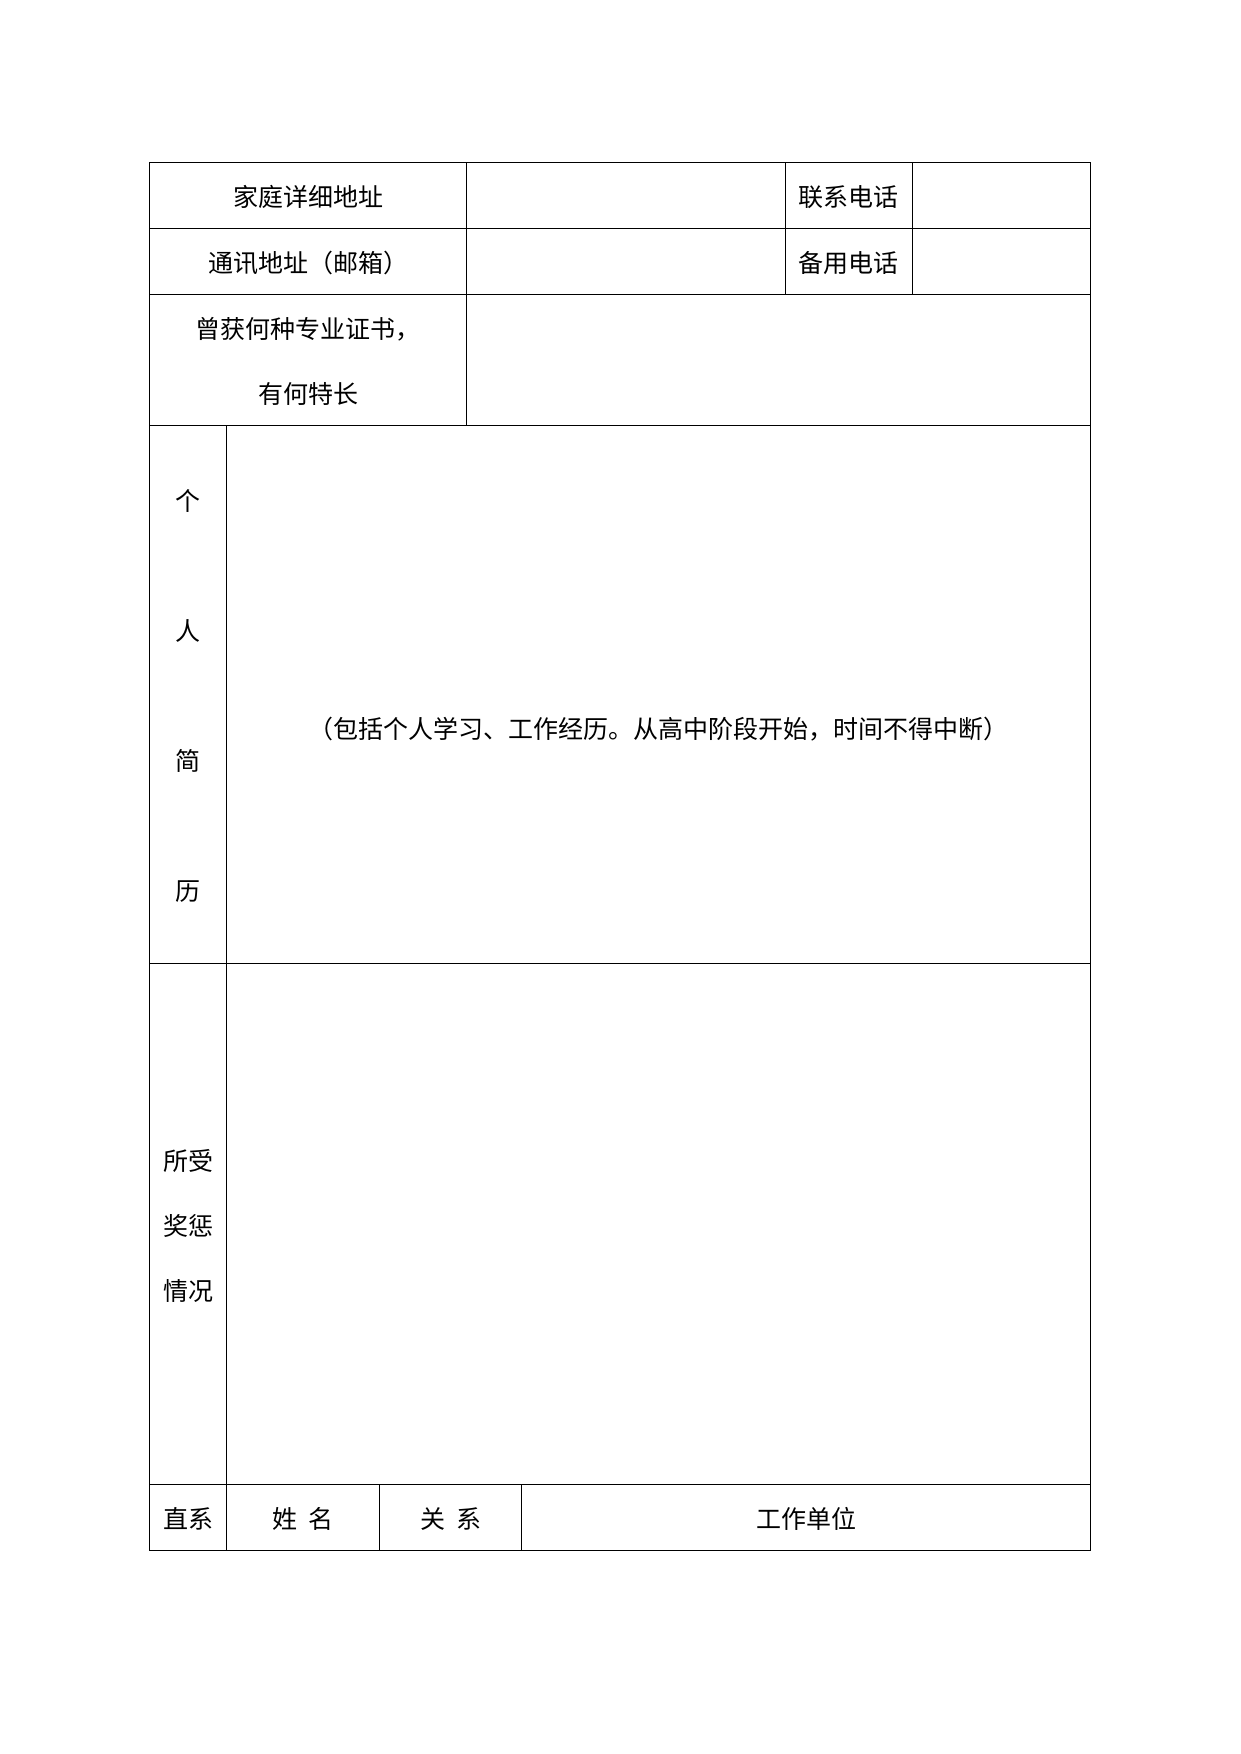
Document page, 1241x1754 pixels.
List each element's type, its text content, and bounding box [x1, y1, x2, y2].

table_cell [913, 163, 1090, 228]
table_cell 通讯地址（邮箱） [150, 229, 466, 294]
table_cell [467, 295, 1090, 425]
table_cell 曾获何种专业证书， 有何特长 [150, 295, 466, 425]
table_cell （包括个人学习、工作经历。从高中阶段开始，时间不得中断） [227, 426, 1090, 963]
table_cell [913, 229, 1090, 294]
table_cell 工作单位 [522, 1485, 1090, 1550]
table_cell 备用电话 [786, 229, 912, 294]
table_cell 关 系 [380, 1485, 521, 1550]
table_cell 个 人 简 历 [150, 426, 226, 963]
table_cell 直系亲属及 主要社会 关系 [150, 1485, 226, 1550]
table_cell 家庭详细地址 [150, 163, 466, 228]
table_cell 姓 名 [227, 1485, 379, 1550]
table_cell [227, 964, 1090, 1484]
table_cell [467, 163, 785, 228]
table_cell 联系电话 [786, 163, 912, 228]
table_cell 所受奖惩 情况 [150, 964, 226, 1484]
table_cell [467, 229, 785, 294]
